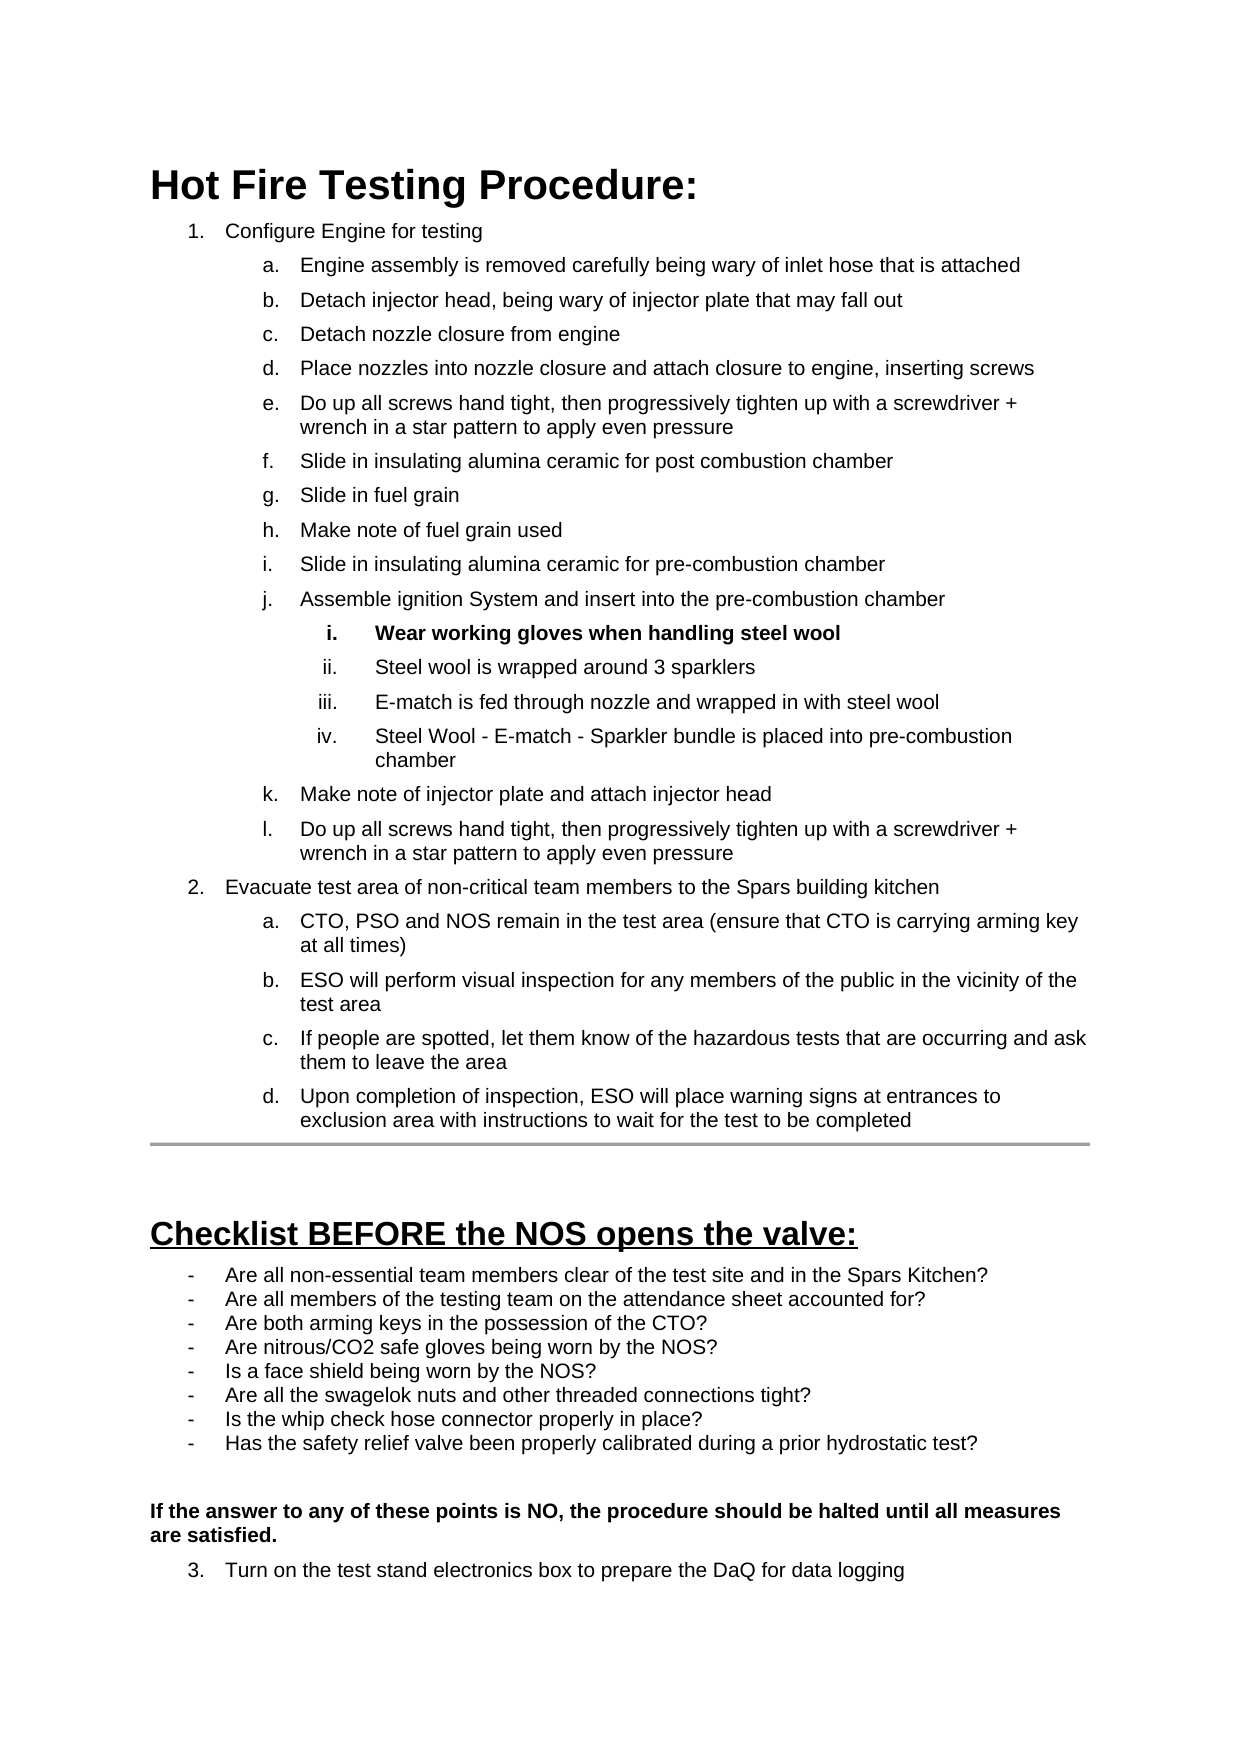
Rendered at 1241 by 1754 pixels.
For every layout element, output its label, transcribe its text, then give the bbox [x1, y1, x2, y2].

list ESO will perform visual inspection for any members of the public in the vicinity of the test area [262, 968, 1090, 1016]
list CTO, PSO and NOS remain in the test area (ensure that CTO is carrying arming key at all times) [262, 909, 1090, 957]
list Slide in insulating alumina ceramic for post combustion chamber [262, 449, 1090, 473]
list Upon completion of inspection, ESO will place warning signs at entrances to exclusion area with instructions to wait for the test to be completed [262, 1084, 1090, 1132]
list Detach nozzle closure from engine [262, 322, 1090, 346]
list If people are spotted, let them know of the hazardous tests that are occurring and ask them to leave the area [262, 1026, 1090, 1074]
list Is a face shield being worn by the NOS? [187, 1358, 1090, 1382]
list Place nozzles into nozzle closure and attach closure to engine, inserting screws [262, 356, 1090, 380]
subtitle Checklist BEFORE the NOS opens the valve: [150, 1214, 1090, 1252]
list Do up all screws hand tight, then progressively tighten up with a screwdriver + wrench in a star pattern to apply even pressure [262, 817, 1090, 864]
list Are all members of the testing team on the attendance sheet accounted for? [187, 1287, 1090, 1311]
list Is the whip check hose connector properly in place? [187, 1406, 1090, 1430]
list Are nitrous/CO2 safe gloves being worn by the NOS? [187, 1334, 1090, 1358]
list Make note of fuel grain used [262, 518, 1090, 542]
list Make note of injector plate and attach injector head [262, 782, 1090, 806]
text If the answer to any of these points is NO, the procedure should be halted until all measures are satisfied. [150, 1499, 1090, 1547]
list Are both arming keys in the possession of the CTO? [187, 1311, 1090, 1334]
list Has the safety relief valve been properly calibrated during a prior hydrostatic test? [187, 1430, 1090, 1454]
list Detach injector head, being wary of injector plate that may fall out [262, 287, 1090, 311]
list Are all non-essential team members clear of the test site and in the Spars Kitchen? [187, 1263, 1090, 1287]
list Are all the swagelok nuts and other threaded connections tight? [187, 1382, 1090, 1406]
subtitle Hot Fire Testing Procedure: [150, 160, 1090, 208]
list Wear working gloves when handling steel wool [337, 621, 1090, 645]
list Configure Engine for testing [187, 219, 1090, 243]
list Engine assembly is removed carefully being wary of inlet hose that is attached [262, 253, 1090, 277]
list Turn on the test stand electronics box to prepare the DaQ for data logging [187, 1557, 1090, 1581]
list Steel wool is wrapped around 3 sparklers [337, 655, 1090, 679]
list Evacuate test area of non-critical team members to the Spars building kitchen [187, 875, 1090, 899]
list Steel Wool - E-match - Sparkler bundle is placed into pre-combustion chamber [337, 724, 1090, 772]
list E-match is fed through nozzle and wrapped in with steel wool [337, 689, 1090, 713]
list Do up all screws hand tight, then progressively tighten up with a screwdriver + wrench in a star pattern to apply even pressure [262, 391, 1090, 438]
list Assemble ignition System and insert into the pre-combustion chamber [262, 586, 1090, 610]
list Slide in fuel grain [262, 483, 1090, 507]
list Slide in insulating alumina ceramic for pre-combustion chamber [262, 552, 1090, 576]
